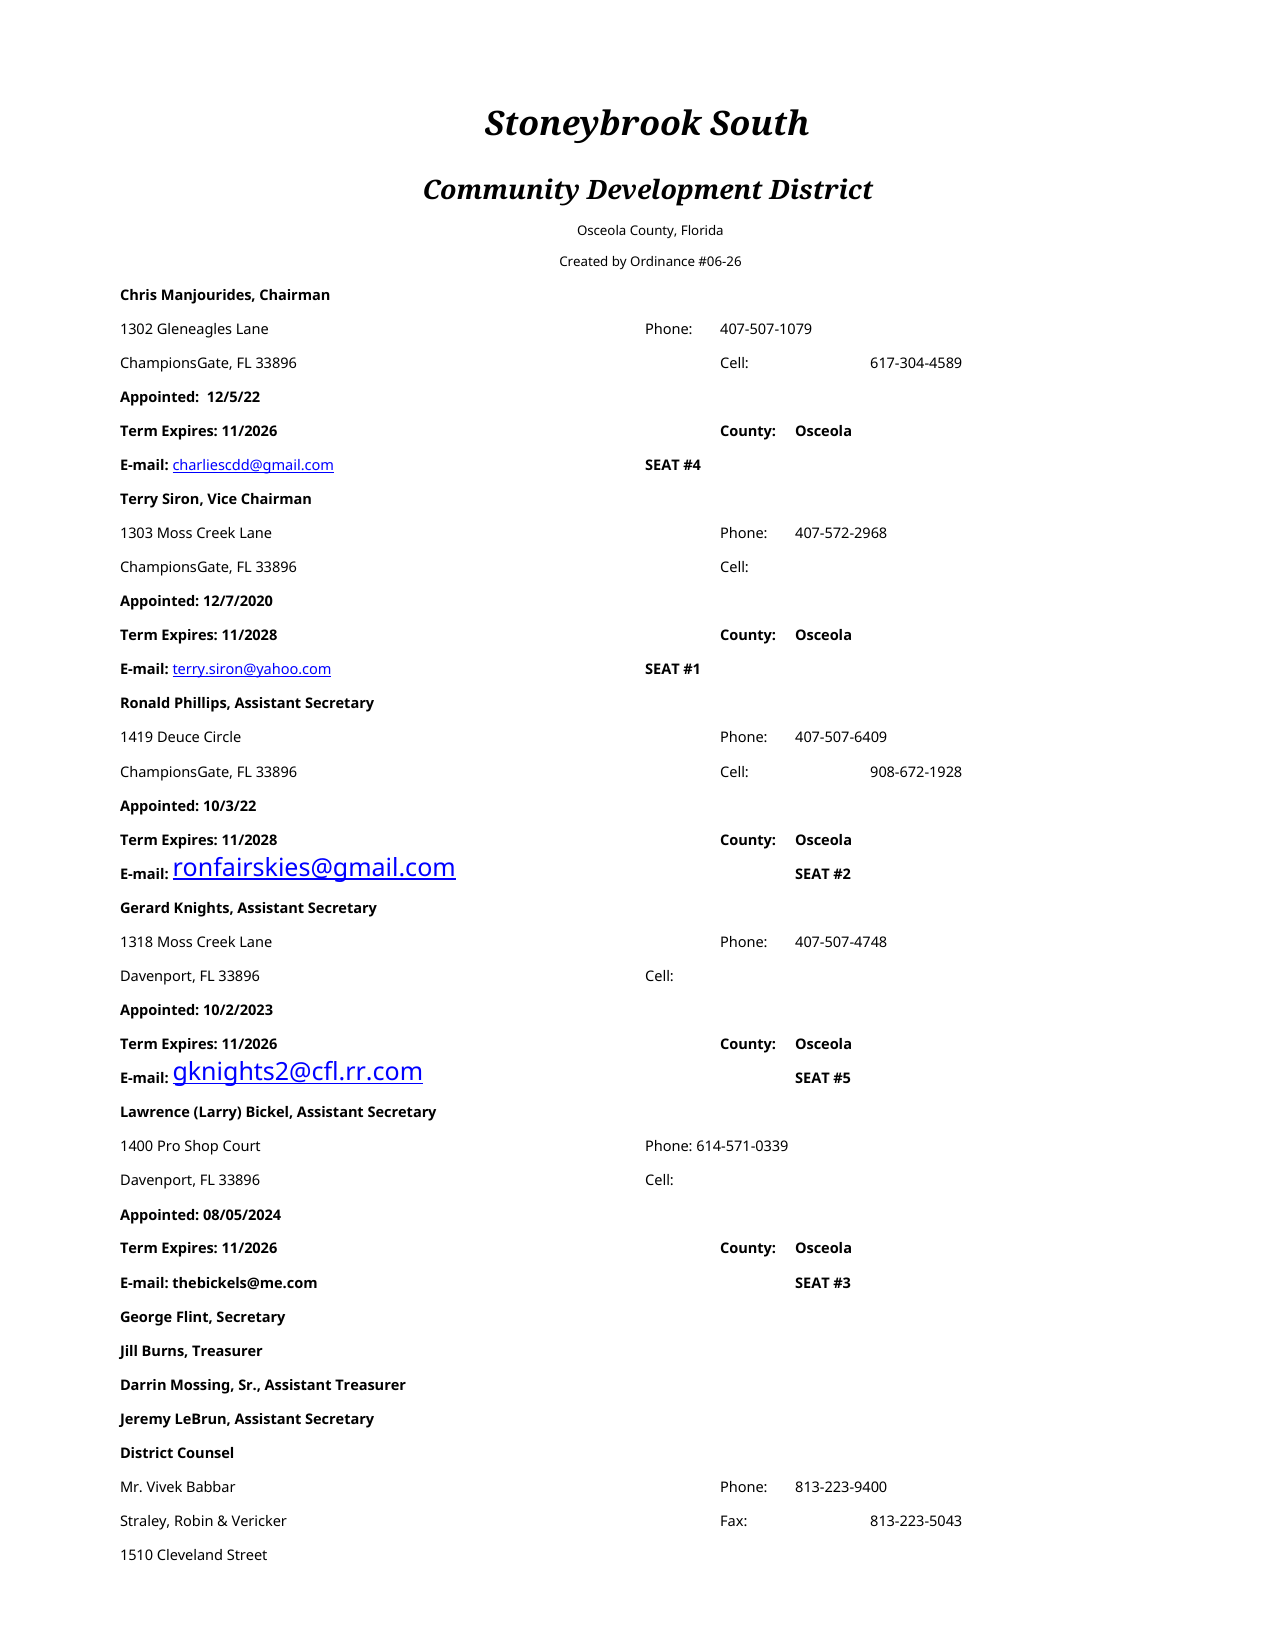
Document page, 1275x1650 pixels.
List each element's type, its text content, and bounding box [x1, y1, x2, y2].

text ChampionsGate, FL 33896 Cell: 908-672-1928 [120, 747, 1181, 781]
text Term Expires: 11/2026 County: Osceola [120, 407, 1181, 441]
text Gerard Knights, Assistant Secretary [120, 883, 1181, 918]
text Straley, Robin & Vericker Fax: 813-223-5043 [120, 1497, 1181, 1531]
text 1303 Moss Creek Lane Phone: 407-572-2968 [120, 509, 1181, 543]
text ChampionsGate, FL 33896 Cell: 617-304-4589 [120, 338, 1181, 372]
text E-mail: thebickels@me.com SEAT #3 [120, 1258, 1181, 1292]
text Ronald Phillips, Assistant Secretary [120, 679, 1181, 713]
text E-mail: terry.siron@yahoo.com SEAT #1 [120, 645, 1181, 679]
text E-mail: gknights2@cfl.rr.com SEAT #5 [120, 1054, 1181, 1088]
text Davenport, FL 33896 Cell: [120, 952, 1181, 986]
text Appointed: 10/2/2023 [120, 986, 1181, 1020]
text 1419 Deuce Circle Phone: 407-507-6409 [120, 713, 1181, 747]
text Davenport, FL 33896 Cell: [120, 1156, 1181, 1190]
text E-mail: charliescdd@gmail.com SEAT #4 [120, 441, 1181, 475]
text George Flint, Secretary [120, 1292, 1181, 1326]
subtitle Jill Burns, Treasurer [120, 1326, 1181, 1361]
text Appointed: 12/5/22 [120, 372, 1181, 407]
text Created by Ordinance #06-26 [120, 239, 1181, 270]
text Terry Siron, Vice Chairman [120, 475, 1181, 509]
text Osceola County, Florida [120, 208, 1181, 239]
text Appointed: 10/3/22 [120, 781, 1181, 815]
text Term Expires: 11/2026 County: Osceola [120, 1224, 1181, 1258]
text Stoneybrook South [120, 66, 1181, 145]
text Term Expires: 11/2028 County: Osceola [120, 611, 1181, 645]
text Jeremy LeBrun, Assistant Secretary [120, 1394, 1181, 1429]
text Term Expires: 11/2028 County: Osceola [120, 815, 1181, 849]
text Community Development District [120, 145, 1181, 208]
text District Counsel [120, 1429, 1181, 1463]
text Lawrence (Larry) Bickel, Assistant Secretary [120, 1088, 1181, 1122]
text 1302 Gleneagles Lane Phone: 407-507-1079 [120, 304, 1181, 338]
text Mr. Vivek Babbar Phone: 813-223-9400 [120, 1463, 1181, 1497]
text 1318 Moss Creek Lane Phone: 407-507-4748 [120, 918, 1181, 952]
text ChampionsGate, FL 33896 Cell: [120, 543, 1181, 577]
text E-mail: ronfairskies@gmail.com SEAT #2 [120, 849, 1181, 883]
text Term Expires: 11/2026 County: Osceola [120, 1020, 1181, 1054]
text 1510 Cleveland Street [120, 1531, 1181, 1565]
text Appointed: 12/7/2020 [120, 577, 1181, 611]
text Chris Manjourides, Chairman [120, 270, 1181, 304]
text Appointed: 08/05/2024 [120, 1190, 1181, 1224]
text 1400 Pro Shop Court Phone: 614-571-0339 [120, 1122, 1181, 1156]
text Darrin Mossing, Sr., Assistant Treasurer [120, 1361, 1181, 1394]
